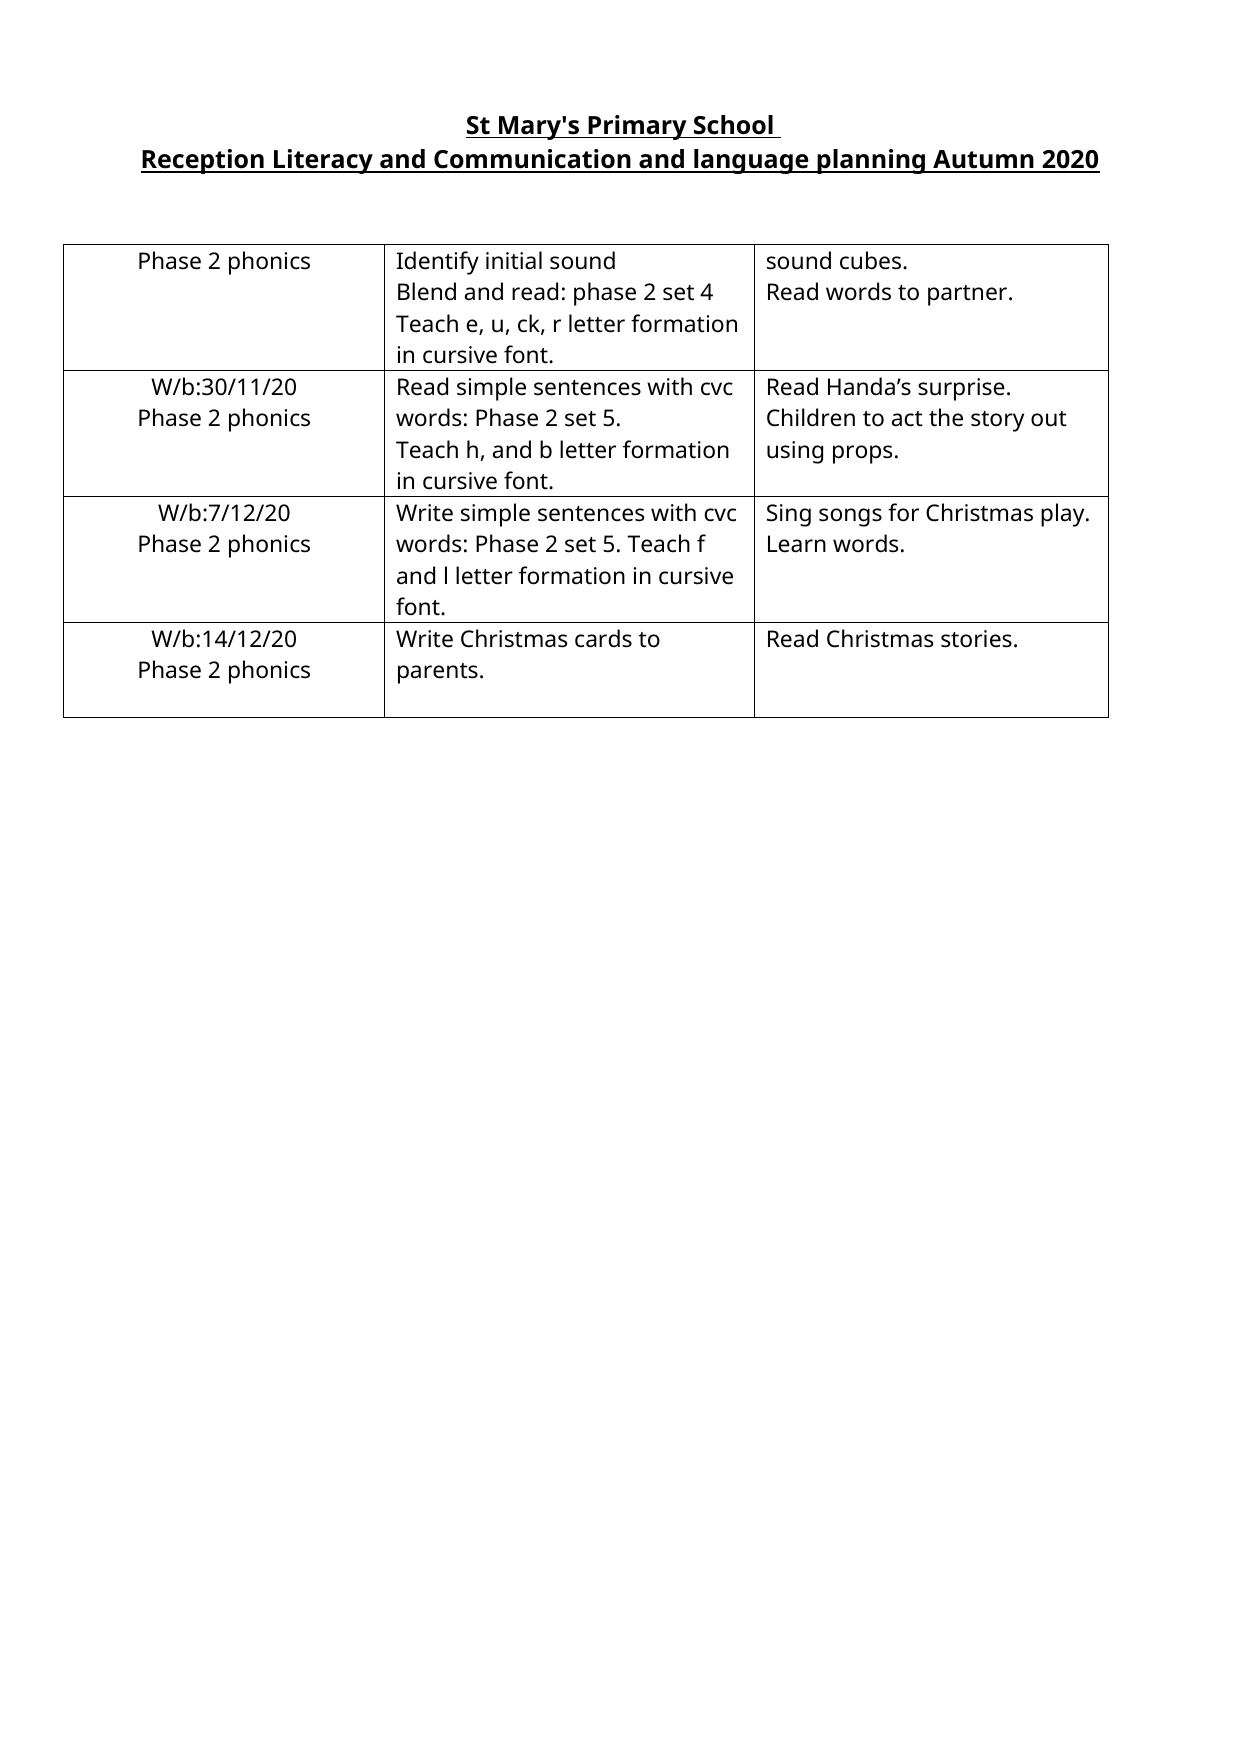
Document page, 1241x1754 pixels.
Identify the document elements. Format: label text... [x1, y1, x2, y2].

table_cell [385, 245, 754, 370]
table_cell Write Christmas cards to parents. [385, 623, 754, 717]
table_cell W/b:7/12/20 Phase 2 phonics [64, 497, 384, 622]
table_cell W/b:14/12/20 Phase 2 phonics [64, 623, 384, 717]
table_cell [755, 245, 1108, 370]
table_cell Read Handa’s surprise. Children to act the story out using props. [755, 371, 1108, 496]
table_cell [64, 245, 384, 370]
table_cell Read simple sentences with cvc words: Phase 2 set 5. Teach h, and b letter formation in cursive font. [385, 371, 754, 496]
table_cell Write simple sentences with cvc words: Phase 2 set 5. Teach f and l letter formation in cursive font. [385, 497, 754, 622]
table_cell W/b:30/11/20 Phase 2 phonics [64, 371, 384, 496]
table_cell Read Christmas stories. [755, 623, 1108, 717]
table_cell Sing songs for Christmas play. Learn words. [755, 497, 1108, 622]
